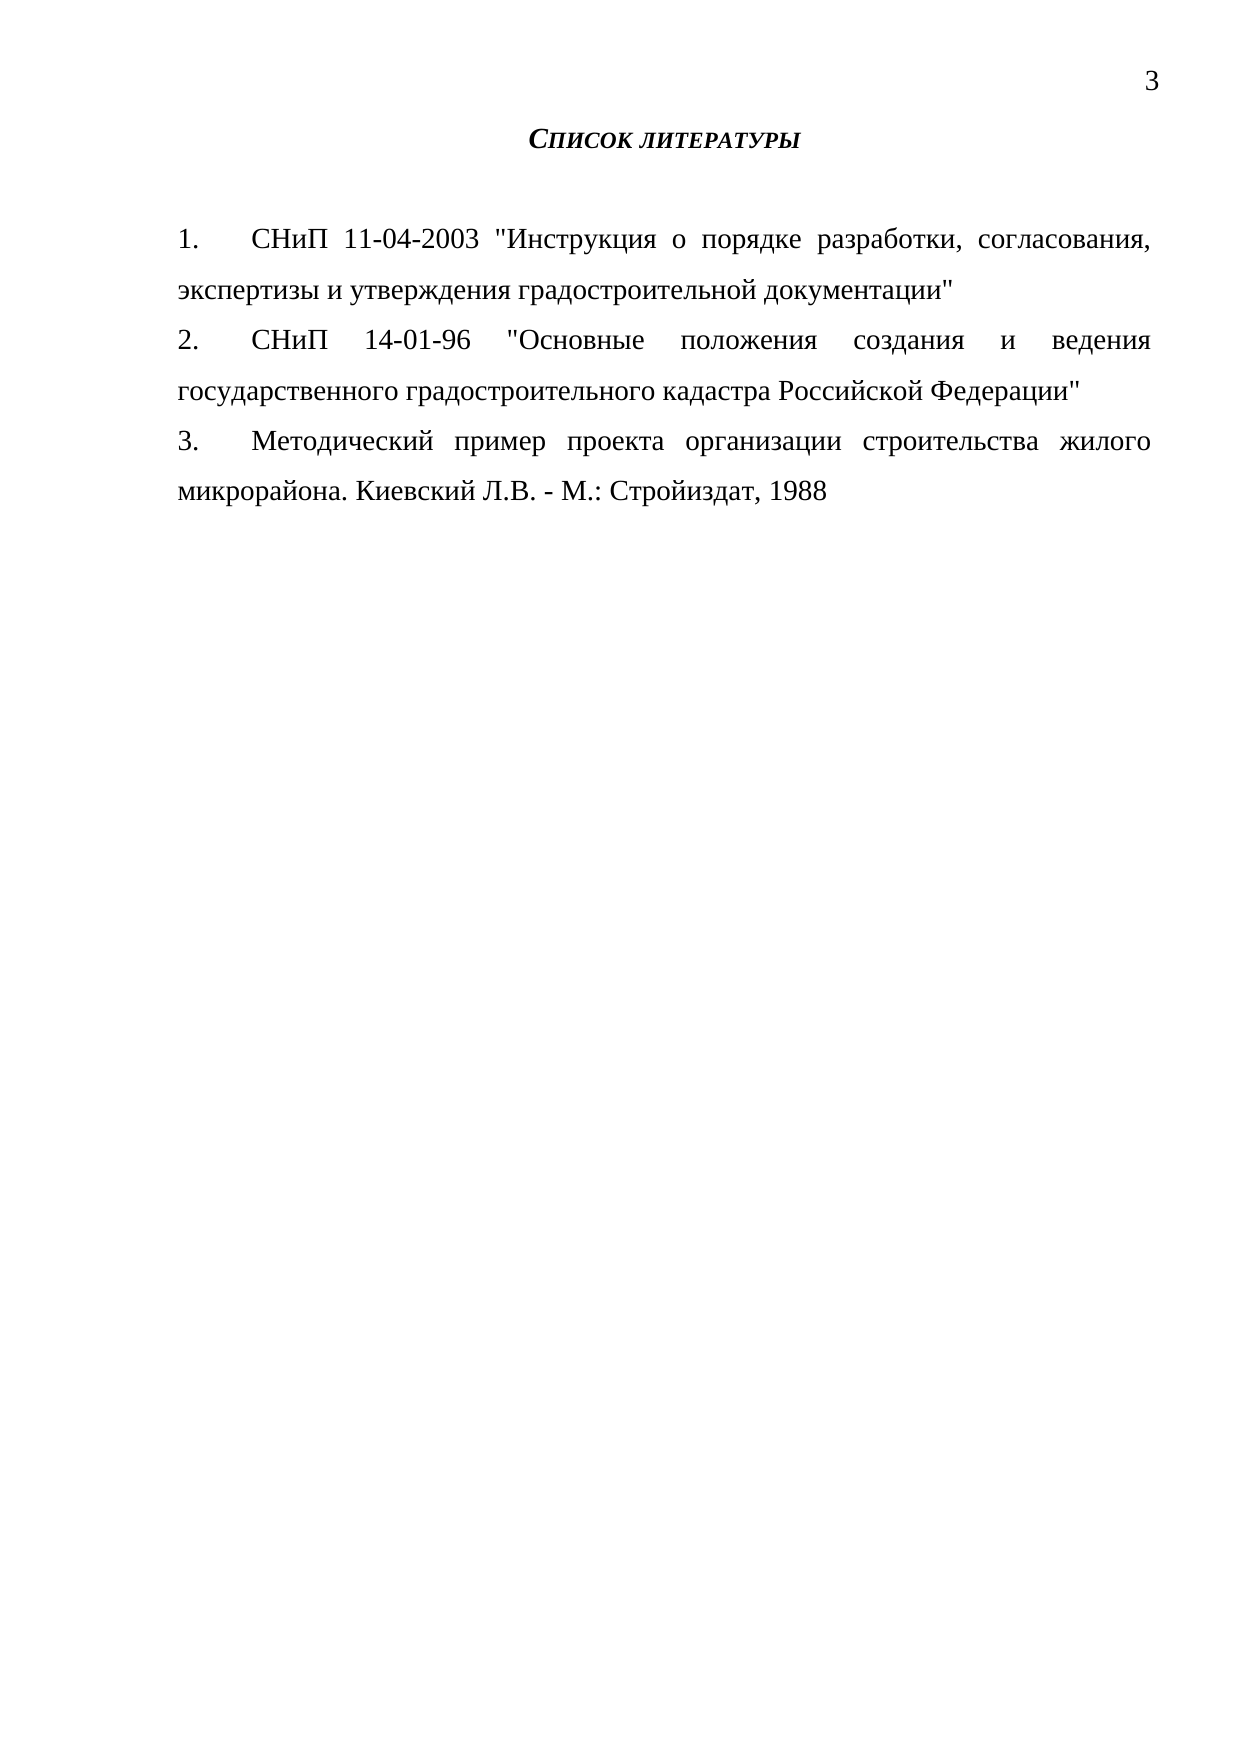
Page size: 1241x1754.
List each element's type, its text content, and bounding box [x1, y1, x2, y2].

text Методический пример проекта организации строительства жилого микрорайона. Киевский Л.В. - М.: Стройиздат, 1988 [177, 423, 1152, 507]
text СНиП 14-01-96 "Основные положения создания и ведения государственного градостроительного кадастра Российской Федерации" [177, 322, 1152, 406]
text СНиП 11-04-2003 "Инструкция о порядке разработки, согласования, экспертизы и утверждения градостроительной документации" [177, 222, 1152, 306]
subtitle Список литературы [177, 121, 1152, 154]
